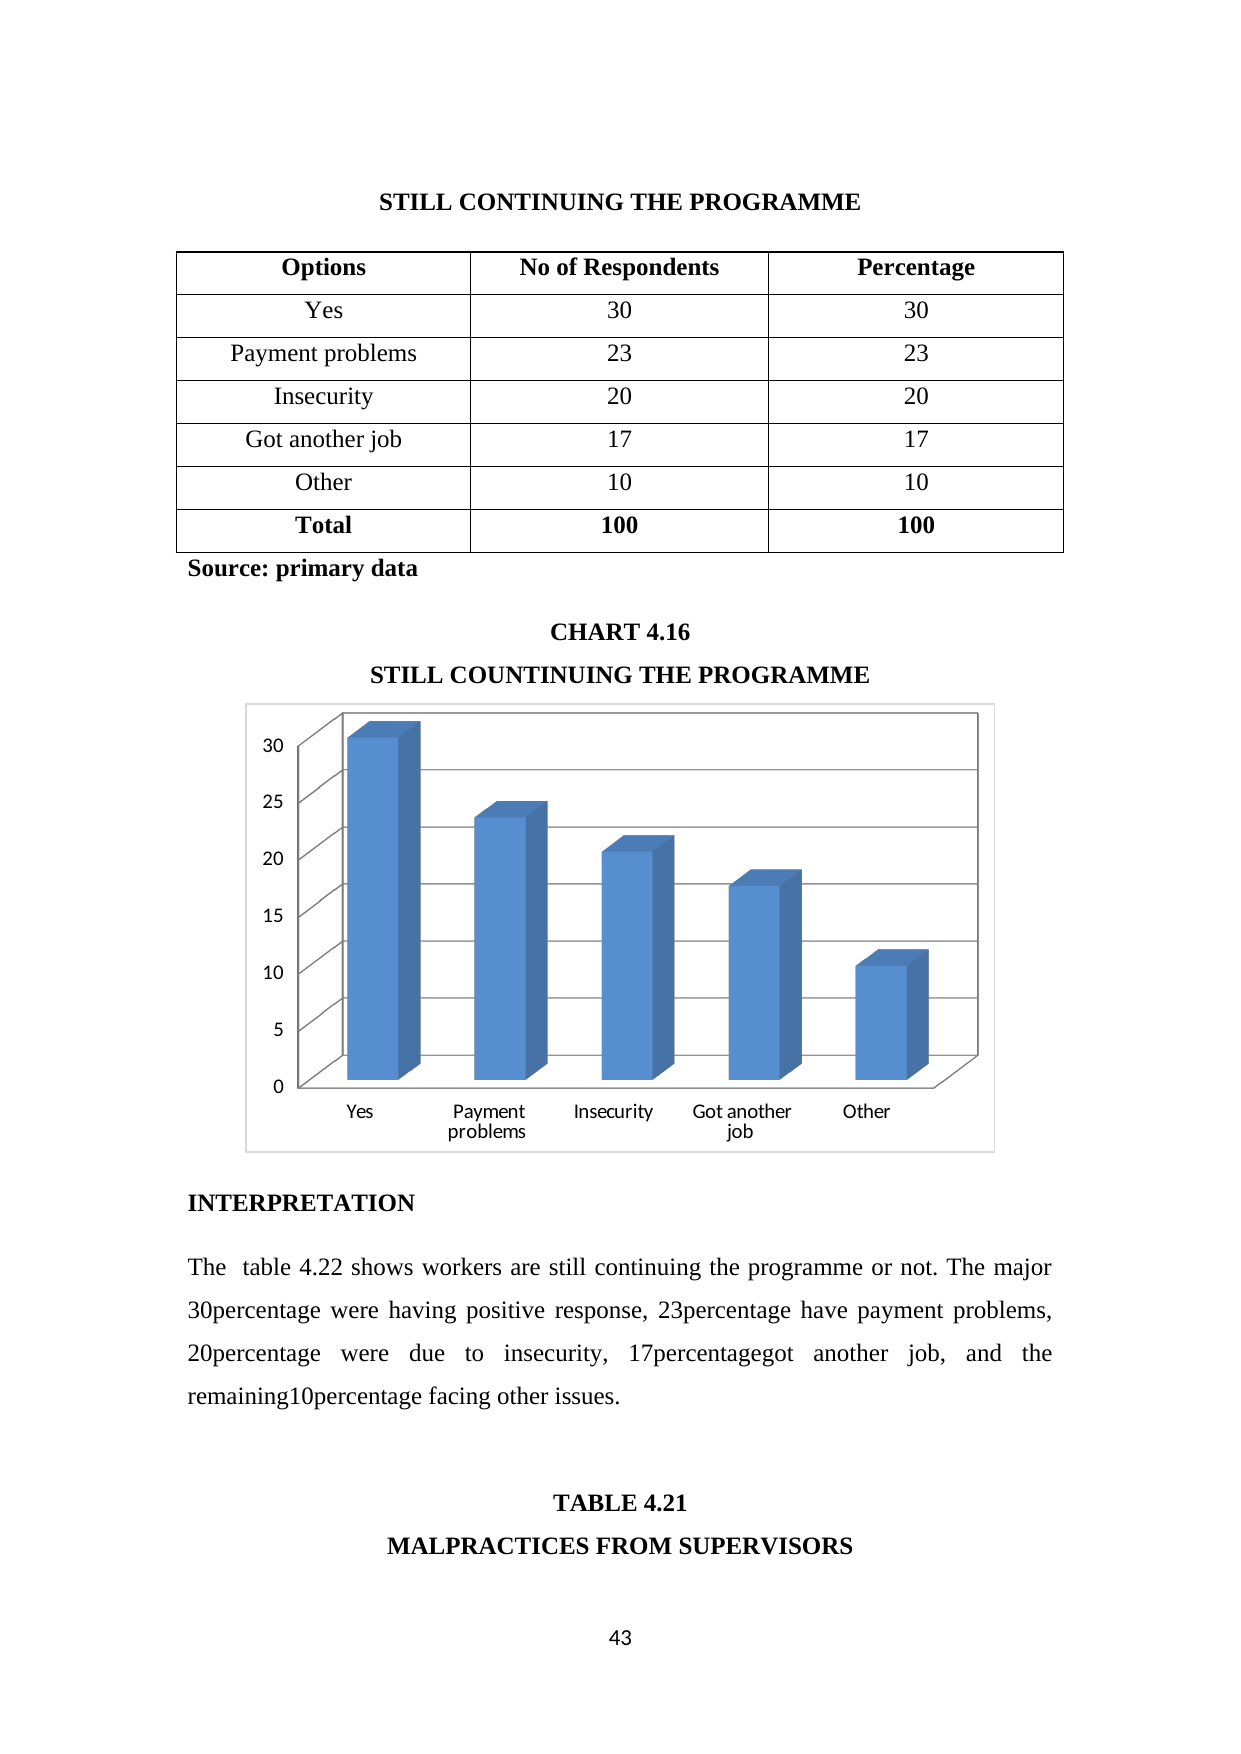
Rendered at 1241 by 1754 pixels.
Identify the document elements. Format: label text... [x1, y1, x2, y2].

list TABLE 4.21 [187, 1488, 1053, 1517]
table_cell Total [177, 510, 470, 552]
table_cell 30 [471, 295, 768, 337]
table_cell 20 [769, 381, 1063, 423]
table_cell 100 [471, 510, 768, 552]
list CHART 4.16 [187, 617, 1053, 646]
table_header Options [177, 253, 470, 294]
table_cell 30 [769, 295, 1063, 337]
table_cell 17 [471, 424, 768, 466]
list MALPRACTICES FROM SUPERVISORS [187, 1531, 1053, 1560]
table_header No of Respondents [471, 253, 768, 294]
table_cell 10 [769, 467, 1063, 509]
table_cell Yes [177, 295, 470, 337]
text The table 4.22 shows workers are still continuing the programme or not. The major 30percentage were having positive response, 23percentage have payment problems, 20percentage were due to insecurity, 17percentagegot another job, and the remaining10percentage facing other issues. [187, 1252, 1053, 1410]
table_header Percentage [769, 253, 1063, 294]
table_cell Insecurity [177, 381, 470, 423]
table_cell 23 [471, 338, 768, 380]
list STILL COUNTINUING THE PROGRAMME [187, 660, 1053, 689]
table_cell 17 [769, 424, 1063, 466]
table_cell Other [177, 467, 470, 509]
table_cell 100 [769, 510, 1063, 552]
table_cell Payment problems [177, 338, 470, 380]
table_cell 23 [769, 338, 1063, 380]
list STILL CONTINUING THE PROGRAMME [187, 187, 1053, 216]
table_cell 10 [471, 467, 768, 509]
table_cell Got another job [177, 424, 470, 466]
text Source: primary data [187, 553, 1053, 582]
text INTERPRETATION [187, 1188, 1053, 1217]
table_cell 20 [471, 381, 768, 423]
